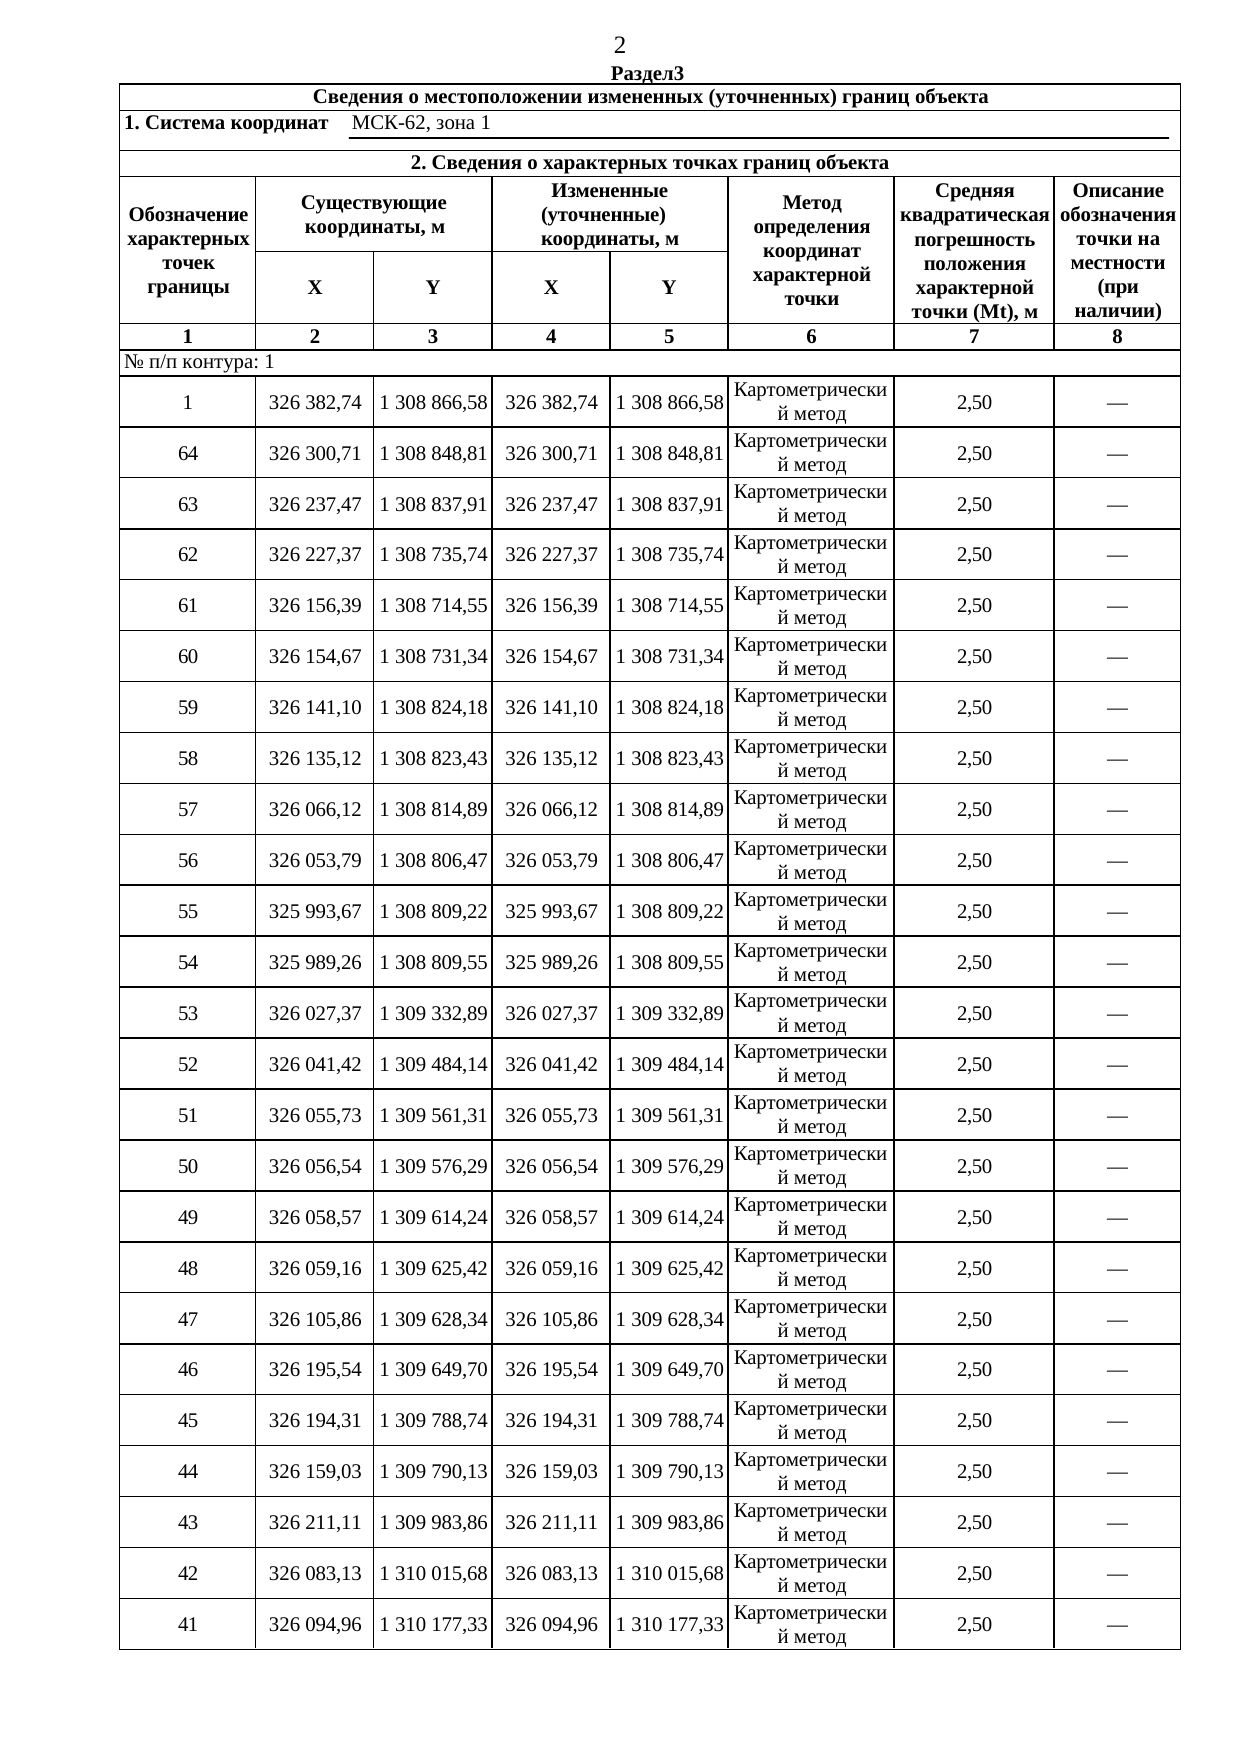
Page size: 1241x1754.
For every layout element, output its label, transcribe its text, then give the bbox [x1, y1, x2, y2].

table_cell 1 310 015,68 [374, 1548, 491, 1597]
table_cell 326 300,71 [256, 428, 373, 477]
table_cell — [1055, 733, 1180, 782]
table_cell 1 309 614,24 [374, 1192, 491, 1241]
table_cell 1 308 735,74 [374, 530, 491, 579]
table_cell — [1055, 1497, 1180, 1547]
table_cell 326 135,12 [493, 733, 609, 782]
table_cell 2,50 [895, 1345, 1053, 1394]
table_cell 326 053,79 [493, 835, 609, 884]
table_cell 1 308 814,89 [611, 784, 727, 833]
table_cell Картометрически й метод [729, 835, 893, 884]
table_cell Картометрически й метод [729, 682, 893, 732]
table_cell 326 227,37 [256, 530, 373, 579]
table_cell Картометрически й метод [729, 1192, 893, 1241]
table_cell 326 300,71 [493, 428, 609, 477]
table_cell 1 308 814,89 [374, 784, 491, 833]
table_cell 52 [120, 1039, 255, 1088]
table_cell — [1055, 478, 1180, 528]
table_cell 1 308 866,58 [374, 377, 491, 426]
table_cell — [1055, 530, 1180, 579]
table_cell 46 [120, 1345, 255, 1394]
table_cell 326 156,39 [256, 580, 373, 630]
table_cell Картометрически й метод [729, 733, 893, 782]
table_cell — [1055, 1141, 1180, 1190]
table_cell 326 154,67 [256, 631, 373, 681]
table_cell 2,50 [895, 1395, 1053, 1445]
table_cell Картометрически й метод [729, 1039, 893, 1088]
table_cell Картометрически й метод [729, 1090, 893, 1139]
table_cell Измененные (уточненные) координаты, м [493, 177, 727, 251]
table_cell 2,50 [895, 377, 1053, 426]
table_cell Картометрически й метод [729, 428, 893, 477]
table_cell 61 [120, 580, 255, 630]
table_cell 58 [120, 733, 255, 782]
table_cell 1 308 731,34 [611, 631, 727, 681]
table_cell 1 308 714,55 [611, 580, 727, 630]
table_cell 325 989,26 [256, 937, 373, 986]
table_cell 1 309 983,86 [374, 1497, 491, 1547]
table_cell 2,50 [895, 1293, 1053, 1343]
table_cell 2,50 [895, 1548, 1053, 1597]
table_cell — [1055, 1293, 1180, 1343]
table_cell Картометрически й метод [729, 784, 893, 833]
table_cell 326 159,03 [493, 1446, 609, 1496]
table_cell Y [374, 252, 491, 323]
table_cell — [1055, 1446, 1180, 1496]
table_cell 43 [120, 1497, 255, 1547]
table_cell 325 989,26 [493, 937, 609, 986]
table_cell 1 308 823,43 [374, 733, 491, 782]
table_cell Картометрически й метод [729, 1345, 893, 1394]
table_cell Описание обозначения точки на местности (при наличии) [1055, 177, 1180, 323]
table_cell 64 [120, 428, 255, 477]
table_cell 326 105,86 [493, 1293, 609, 1343]
table_cell 2,50 [895, 835, 1053, 884]
table_cell 326 083,13 [256, 1548, 373, 1597]
table_cell 2,50 [895, 886, 1053, 935]
table_cell 326 066,12 [493, 784, 609, 833]
table_cell Средняя квадратическая погрешность положения характерной точки (Mt), м [895, 177, 1053, 323]
table_cell 62 [120, 530, 255, 579]
table_cell — [1055, 1548, 1180, 1597]
table_cell 326 027,37 [256, 988, 373, 1037]
table_cell 1 [120, 324, 255, 349]
table_cell 2,50 [895, 1599, 1053, 1648]
table_cell 326 105,86 [256, 1293, 373, 1343]
table_cell — [1055, 1192, 1180, 1241]
table_cell — [1055, 377, 1180, 426]
table_cell Y [611, 252, 727, 323]
table_cell 326 066,12 [256, 784, 373, 833]
table_cell 1 309 614,24 [611, 1192, 727, 1241]
table_cell 2,50 [895, 1243, 1053, 1292]
table_cell 1 308 823,43 [611, 733, 727, 782]
table_cell 2,50 [895, 937, 1053, 986]
table_cell 1 310 015,68 [611, 1548, 727, 1597]
table_cell 1 309 625,42 [611, 1243, 727, 1292]
table_cell 1 309 983,86 [611, 1497, 727, 1547]
table_cell Картометрически й метод [729, 631, 893, 681]
table_cell 1 309 790,13 [374, 1446, 491, 1496]
table_cell 1 309 790,13 [611, 1446, 727, 1496]
table_cell 45 [120, 1395, 255, 1445]
table_cell 326 237,47 [256, 478, 373, 528]
table_cell 1 308 848,81 [374, 428, 491, 477]
table_cell 1 310 177,33 [611, 1599, 727, 1648]
table_cell 2,50 [895, 1090, 1053, 1139]
table_cell 50 [120, 1141, 255, 1190]
table_cell 326 055,73 [493, 1090, 609, 1139]
table_cell 326 382,74 [256, 377, 373, 426]
table_cell — [1055, 631, 1180, 681]
table_cell 326 094,96 [256, 1599, 373, 1648]
table_cell 326 141,10 [493, 682, 609, 732]
table_cell 1 309 625,42 [374, 1243, 491, 1292]
table_cell — [1055, 886, 1180, 935]
table_cell 1 308 735,74 [611, 530, 727, 579]
table_cell 1 309 649,70 [611, 1345, 727, 1394]
table_cell 326 027,37 [493, 988, 609, 1037]
table_cell 2,50 [895, 682, 1053, 732]
table_cell 7 [895, 324, 1053, 349]
table_cell 1 309 484,14 [611, 1039, 727, 1088]
table_cell 5 [611, 324, 727, 349]
table_cell — [1055, 580, 1180, 630]
table_cell 2,50 [895, 478, 1053, 528]
table_cell Картометрически й метод [729, 1497, 893, 1547]
table_cell 1 [120, 377, 255, 426]
table_cell 1 308 806,47 [374, 835, 491, 884]
table_cell 1 309 576,29 [374, 1141, 491, 1190]
table_cell 326 053,79 [256, 835, 373, 884]
table_cell 326 211,11 [493, 1497, 609, 1547]
table_cell Картометрически й метод [729, 937, 893, 986]
table_cell 326 211,11 [256, 1497, 373, 1547]
table_cell 1 309 649,70 [374, 1345, 491, 1394]
table_cell Картометрически й метод [729, 1141, 893, 1190]
table_cell 326 237,47 [493, 478, 609, 528]
table_cell 326 194,31 [493, 1395, 609, 1445]
table_cell 2,50 [895, 631, 1053, 681]
table_cell 2. Сведения о характерных точках границ объекта [120, 151, 1180, 176]
table_cell 326 041,42 [493, 1039, 609, 1088]
table_cell 1 308 809,22 [374, 886, 491, 935]
table_cell 1 309 561,31 [374, 1090, 491, 1139]
table_cell 55 [120, 886, 255, 935]
table_header Сведения о местоположении измененных (уточненных) границ объекта [120, 85, 1180, 109]
table_cell 49 [120, 1192, 255, 1241]
table_cell 57 [120, 784, 255, 833]
table_cell 1 309 788,74 [374, 1395, 491, 1445]
table_cell 1 309 484,14 [374, 1039, 491, 1088]
table_cell 4 [493, 324, 609, 349]
table_cell 1 309 332,89 [611, 988, 727, 1037]
table_cell 326 056,54 [493, 1141, 609, 1190]
table_cell 326 056,54 [256, 1141, 373, 1190]
table_cell 44 [120, 1446, 255, 1496]
table_cell — [1055, 1090, 1180, 1139]
table_cell Картометрически й метод [729, 478, 893, 528]
table_cell 42 [120, 1548, 255, 1597]
table_cell 8 [1055, 324, 1180, 349]
table_cell 60 [120, 631, 255, 681]
table_cell Обозначение характерных точек границы [120, 177, 255, 323]
table_cell 1 308 806,47 [611, 835, 727, 884]
table_cell 326 195,54 [256, 1345, 373, 1394]
table_cell 1 308 824,18 [611, 682, 727, 732]
table_cell 326 094,96 [493, 1599, 609, 1648]
table_cell 53 [120, 988, 255, 1037]
table_cell 326 194,31 [256, 1395, 373, 1445]
table_cell 1 308 809,22 [611, 886, 727, 935]
table_cell — [1055, 784, 1180, 833]
table_cell 1 308 809,55 [374, 937, 491, 986]
table_cell Картометрически й метод [729, 1446, 893, 1496]
table_cell 326 058,57 [493, 1192, 609, 1241]
table_cell 2,50 [895, 784, 1053, 833]
table_cell X [256, 252, 373, 323]
table_cell 2,50 [895, 1497, 1053, 1547]
table_cell Метод определения координат характерной точки [729, 177, 893, 323]
table_cell 1 309 628,34 [374, 1293, 491, 1343]
table_cell Картометрически й метод [729, 580, 893, 630]
table_cell Картометрически й метод [729, 1243, 893, 1292]
table_cell 2,50 [895, 1141, 1053, 1190]
table_cell 325 993,67 [256, 886, 373, 935]
table_cell 326 059,16 [493, 1243, 609, 1292]
table_cell 326 058,57 [256, 1192, 373, 1241]
table_cell 1 308 731,34 [374, 631, 491, 681]
table_cell Картометрически й метод [729, 377, 893, 426]
table_cell Картометрически й метод [729, 1395, 893, 1445]
table_cell 2,50 [895, 580, 1053, 630]
table_cell Картометрически й метод [729, 1548, 893, 1597]
table_cell 51 [120, 1090, 255, 1139]
table_cell 2,50 [895, 1446, 1053, 1496]
table_cell 2,50 [895, 428, 1053, 477]
table_cell 1 308 809,55 [611, 937, 727, 986]
table_cell — [1055, 428, 1180, 477]
table_cell 1 309 788,74 [611, 1395, 727, 1445]
table_cell — [1055, 682, 1180, 732]
table_cell — [1055, 988, 1180, 1037]
table_cell 6 [729, 324, 893, 349]
table_cell 1 309 561,31 [611, 1090, 727, 1139]
table_cell 1 310 177,33 [374, 1599, 491, 1648]
table_cell — [1055, 1395, 1180, 1445]
table_cell № п/п контура: 1 [120, 351, 1180, 375]
table_cell 1 309 628,34 [611, 1293, 727, 1343]
table_cell 1 308 824,18 [374, 682, 491, 732]
table_cell Картометрически й метод [729, 530, 893, 579]
table_cell 326 195,54 [493, 1345, 609, 1394]
table_cell 41 [120, 1599, 255, 1648]
table_cell X [493, 252, 609, 323]
table_cell 63 [120, 478, 255, 528]
table_cell 326 156,39 [493, 580, 609, 630]
table_cell 2,50 [895, 988, 1053, 1037]
table_cell Картометрически й метод [729, 988, 893, 1037]
table_cell 326 135,12 [256, 733, 373, 782]
table_cell 1 308 837,91 [611, 478, 727, 528]
table_cell 325 993,67 [493, 886, 609, 935]
table_cell — [1055, 1345, 1180, 1394]
table_cell 326 041,42 [256, 1039, 373, 1088]
table_cell — [1055, 1599, 1180, 1648]
table_cell 1 308 714,55 [374, 580, 491, 630]
table_cell 1 308 866,58 [611, 377, 727, 426]
table_cell 326 083,13 [493, 1548, 609, 1597]
table_cell — [1055, 1243, 1180, 1292]
table_cell 48 [120, 1243, 255, 1292]
table_cell 2,50 [895, 530, 1053, 579]
table_cell 56 [120, 835, 255, 884]
table_cell 2,50 [895, 733, 1053, 782]
table_cell 326 141,10 [256, 682, 373, 732]
table_cell — [1055, 1039, 1180, 1088]
table_cell 1 309 332,89 [374, 988, 491, 1037]
table_cell 47 [120, 1293, 255, 1343]
table_cell 326 055,73 [256, 1090, 373, 1139]
table_cell 326 227,37 [493, 530, 609, 579]
table_cell — [1055, 937, 1180, 986]
table_cell 1 308 848,81 [611, 428, 727, 477]
table_cell — [1055, 835, 1180, 884]
table_cell Картометрически й метод [729, 1293, 893, 1343]
table_cell Существующие координаты, м [256, 177, 491, 251]
table_cell 2,50 [895, 1192, 1053, 1241]
table_cell 326 382,74 [493, 377, 609, 426]
table_cell 3 [374, 324, 491, 349]
table_cell 1 309 576,29 [611, 1141, 727, 1190]
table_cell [729, 1599, 893, 1648]
table_cell 54 [120, 937, 255, 986]
table_cell Картометрически й метод [729, 886, 893, 935]
table_cell 1 308 837,91 [374, 478, 491, 528]
table_cell 326 154,67 [493, 631, 609, 681]
table_cell 326 059,16 [256, 1243, 373, 1292]
table_cell 2 [256, 324, 373, 349]
table_cell 59 [120, 682, 255, 732]
table_cell 1. Система координат МСК-62, зона 1 [120, 111, 1180, 149]
table_cell 2,50 [895, 1039, 1053, 1088]
table_cell 326 159,03 [256, 1446, 373, 1496]
